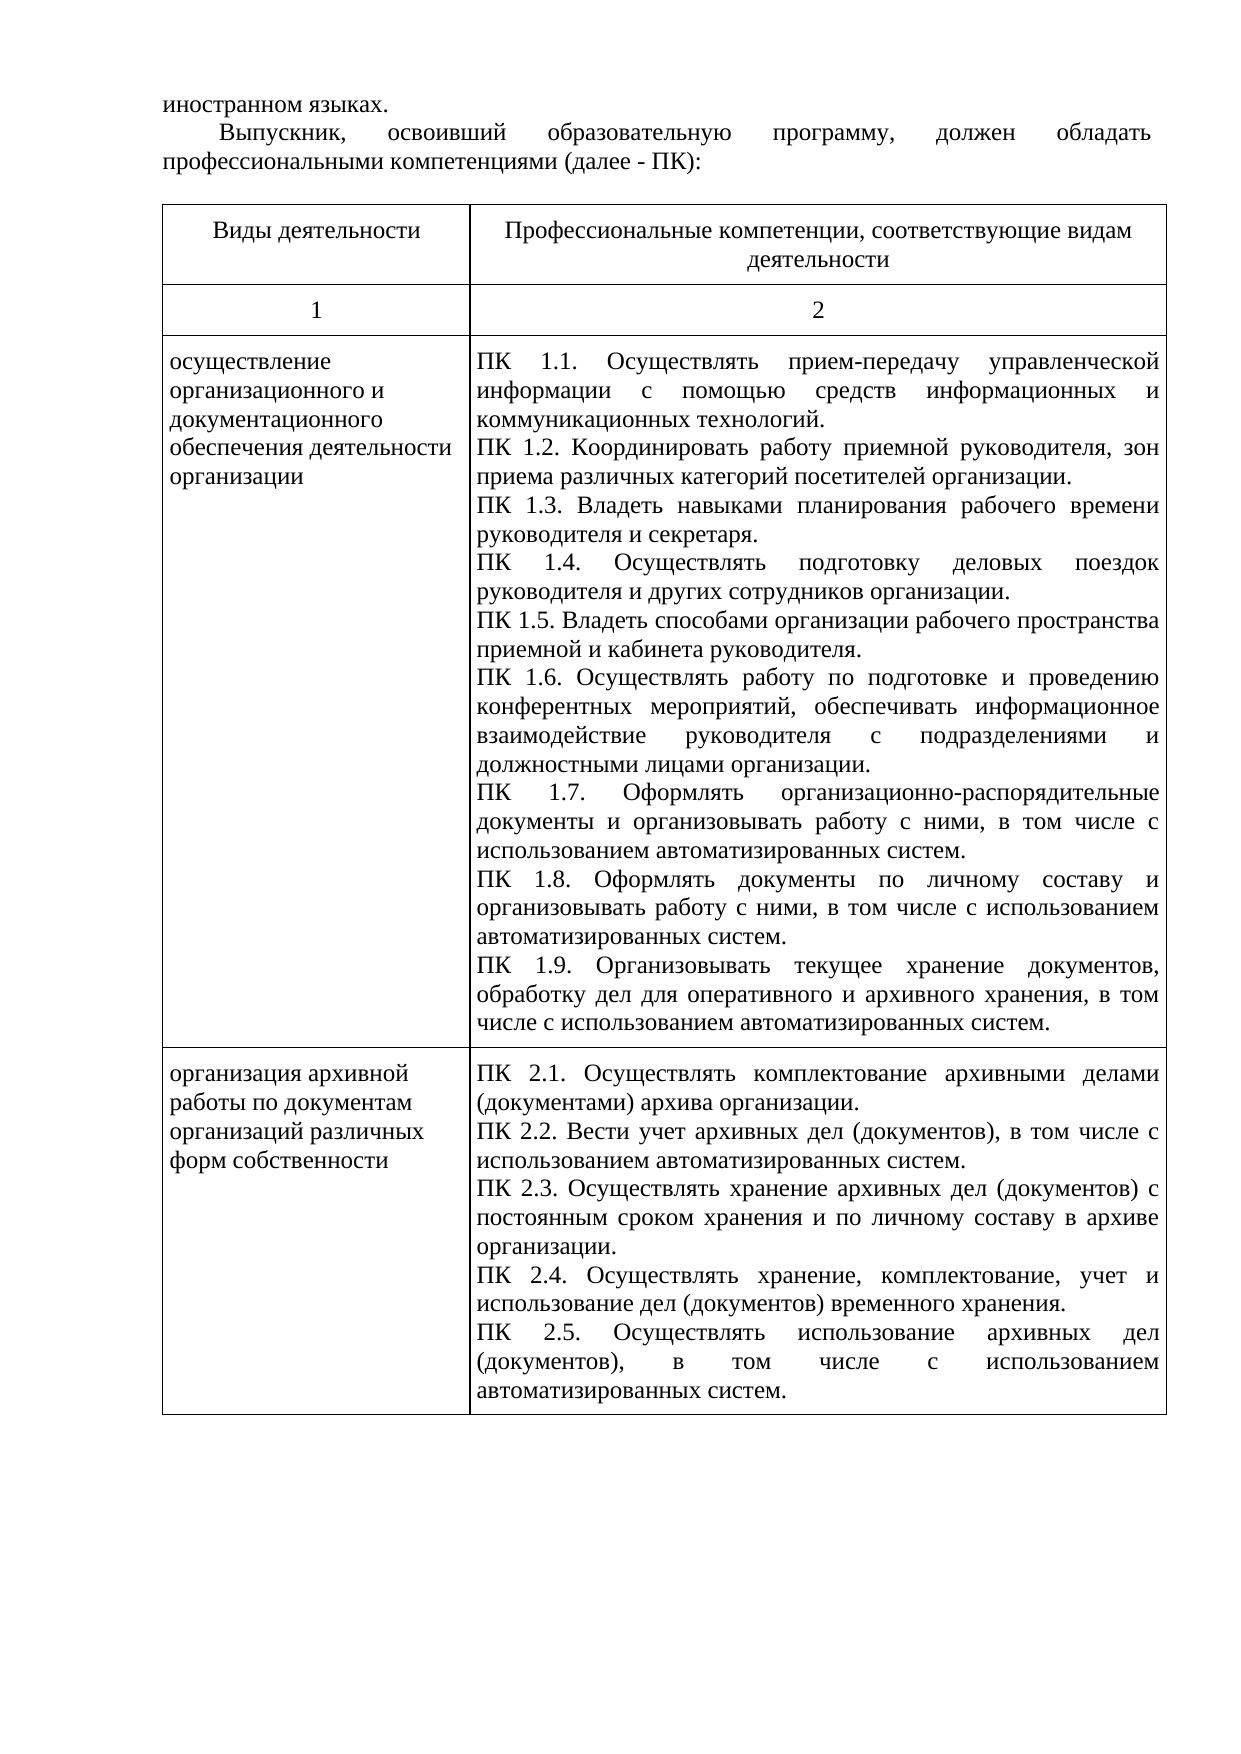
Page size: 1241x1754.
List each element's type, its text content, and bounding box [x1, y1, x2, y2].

text Выпускник, освоивший образовательную программу, должен обладать профессиональными компетенциями (далее - ПК): [162, 117, 1152, 175]
table_cell осуществление организационного и документационного обеспечения деятельности организации [163, 336, 469, 1047]
table_cell ПК 2.1. Осуществлять комплектование архивными делами (документами) архива организации. ПК 2.2. Вести учет архивных дел (документов), в том числе с использованием автоматизированных систем. ПК 2.3. Осуществлять хранение архивных дел (документов) с постоянным сроком хранения и по личному составу в архиве организации. ПК 2.4. Осуществлять хранение, комплектование, учет и использование дел (документов) временного хранения. ПК 2.5. Осуществлять использование архивных дел (документов), в том числе с использованием автоматизированных систем. [471, 1048, 1166, 1414]
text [162, 89, 1152, 117]
table_header Профессиональные компетенции, соответствующие видам деятельности [471, 205, 1166, 283]
table_cell 1 [163, 285, 469, 334]
table_cell 2 [471, 285, 1166, 334]
table_cell организация архивной работы по документам организаций различных форм собственности [163, 1048, 469, 1414]
table_header Виды деятельности [163, 205, 469, 283]
table_cell ПК 1.1. Осуществлять прием-передачу управленческой информации с помощью средств информационных и коммуникационных технологий. ПК 1.2. Координировать работу приемной руководителя, зон приема различных категорий посетителей организации. ПК 1.3. Владеть навыками планирования рабочего времени руководителя и секретаря. ПК 1.4. Осуществлять подготовку деловых поездок руководителя и других сотрудников организации. ПК 1.5. Владеть способами организации рабочего пространства приемной и кабинета руководителя. ПК 1.6. Осуществлять работу по подготовке и проведению конферентных мероприятий, обеспечивать информационное взаимодействие руководителя с подразделениями и должностными лицами организации. ПК 1.7. Оформлять организационно-распорядительные документы и организовывать работу с ними, в том числе с использованием автоматизированных систем. ПК 1.8. Оформлять документы по личному составу и организовывать работу с ними, в том числе с использованием автоматизированных систем. ПК 1.9. Организовывать текущее хранение документов, обработку дел для оперативного и архивного хранения, в том числе с использованием автоматизированных систем. [471, 336, 1166, 1047]
